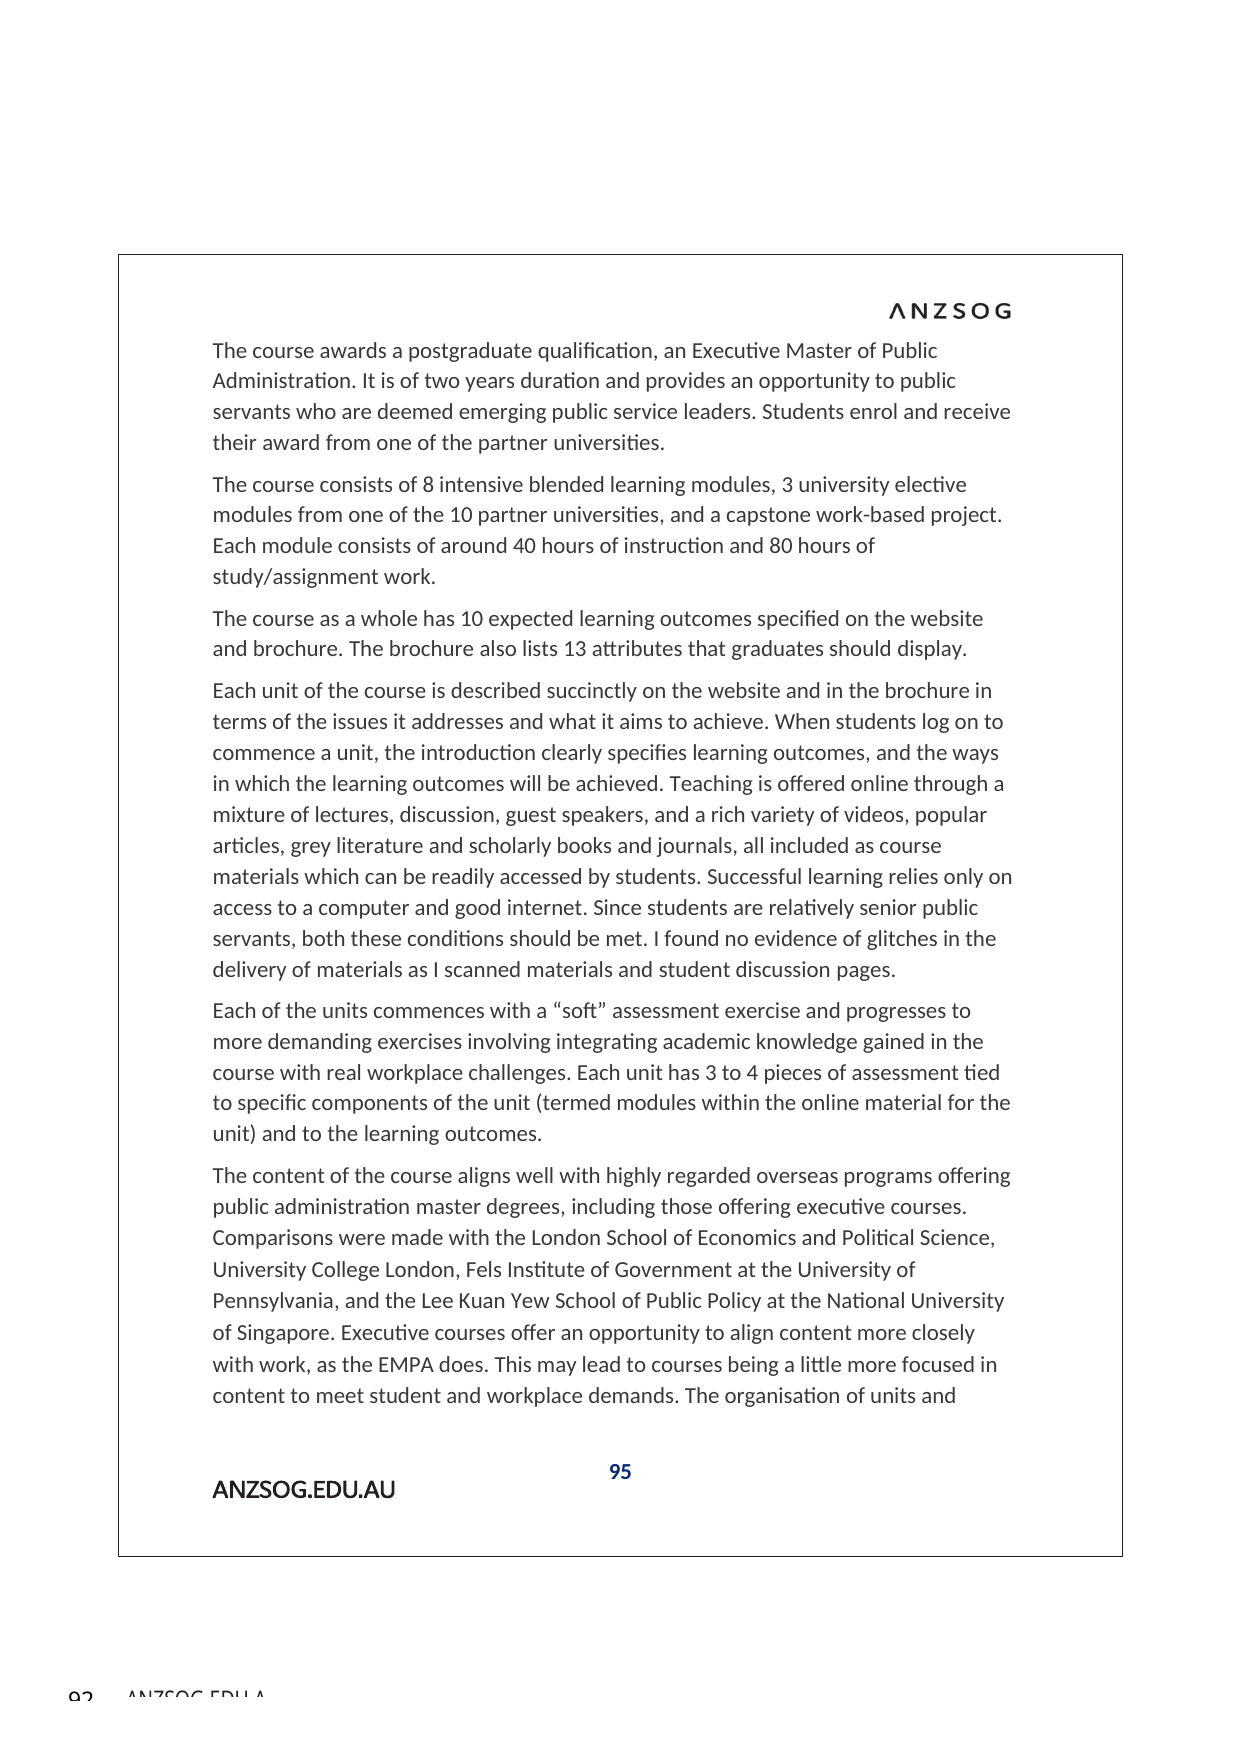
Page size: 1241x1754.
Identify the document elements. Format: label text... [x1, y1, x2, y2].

text Each of the units commences with a “soft” assessment exercise and progresses to more demanding exercises involving integrating academic knowledge gained in the course with real workplace challenges. Each unit has 3 to 4 pieces of assessment tied to specific components of the unit (termed modules within the online material for the unit) and to the learning outcomes. [212, 996, 1014, 1147]
text 95 [508, 1457, 732, 1485]
text Comparisons were made with the London School of Economics and Political Science, University College London, Fels Institute of Government at the University of Pennsylvania, and the Lee Kuan Yew School of Public Policy at the National University of Singapore. Executive courses offer an opportunity to align content more closely with work, as the EMPA does. This may lead to courses being a little more focused in content to meet student and workplace demands. The organisation of units and [212, 1223, 1014, 1409]
text Each unit of the course is described succinctly on the website and in the brochure in terms of the issues it addresses and what it aims to achieve. When students log on to commence a unit, the introduction clearly specifies learning outcomes, and the ways in which the learning outcomes will be achieved. Teaching is offered online through a mixture of lectures, discussion, guest speakers, and a rich variety of videos, popular articles, grey literature and scholarly books and journals, all included as course materials which can be readily accessed by students. Successful learning relies only on access to a computer and good internet. Since students are relatively senior public servants, both these conditions should be met. I found no evidence of glitches in the delivery of materials as I scanned materials and student discussion pages. [212, 676, 1016, 983]
text The content of the course aligns well with highly regarded overseas programs offering public administration master degrees, including those offering executive courses. [212, 1161, 1014, 1220]
text The course consists of 8 intensive blended learning modules, 3 university elective modules from one of the 10 partner universities, and a capstone work-based project. Each module consists of around 40 hours of instruction and 80 hours of study/assignment work. [212, 470, 1032, 590]
picture [871, 287, 1028, 334]
text The course awards a postgraduate qualification, an Executive Master of Public Administration. It is of two years duration and provides an opportunity to public servants who are deemed emerging public service leaders. Students enrol and receive their award from one of the partner universities. [212, 336, 1014, 456]
text The course as a whole has 10 expected learning outcomes specified on the website and brochure. The brochure also lists 13 attributes that graduates should display. [212, 604, 1014, 663]
